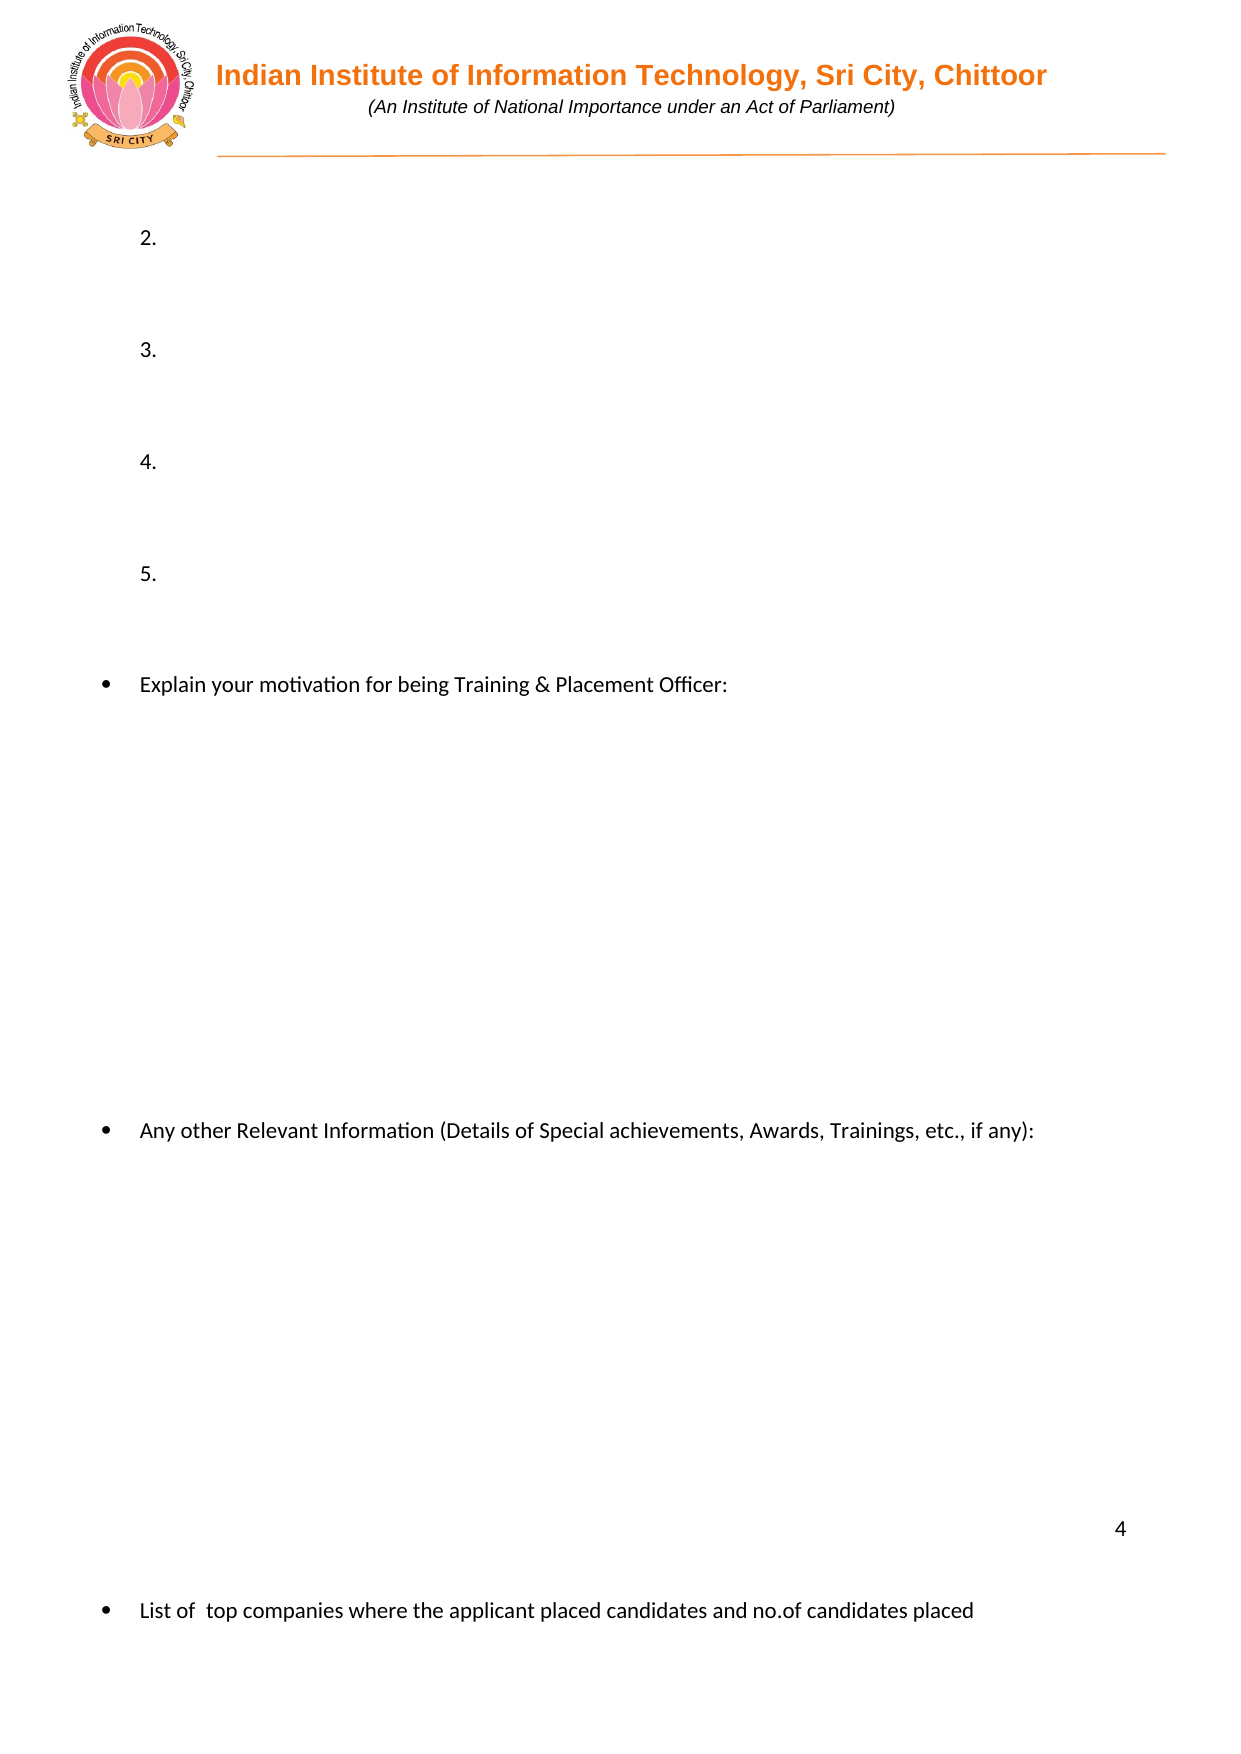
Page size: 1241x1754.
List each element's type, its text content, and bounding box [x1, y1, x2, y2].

list Explain your motivation for being Training & Placement Officer: [102, 670, 1199, 698]
text 5. [139, 559, 1199, 587]
list List of top companies where the applicant placed candidates and no.of candidates placed [102, 1596, 1199, 1624]
text 4. [139, 447, 1199, 475]
text 3. [139, 335, 1199, 363]
text 4 [1114, 1519, 1199, 1540]
list Any other Relevant Information (Details of Special achievements, Awards, Trainings, etc., if any): [102, 1117, 1199, 1144]
picture [39, 0, 217, 169]
text 2. [139, 223, 1199, 251]
